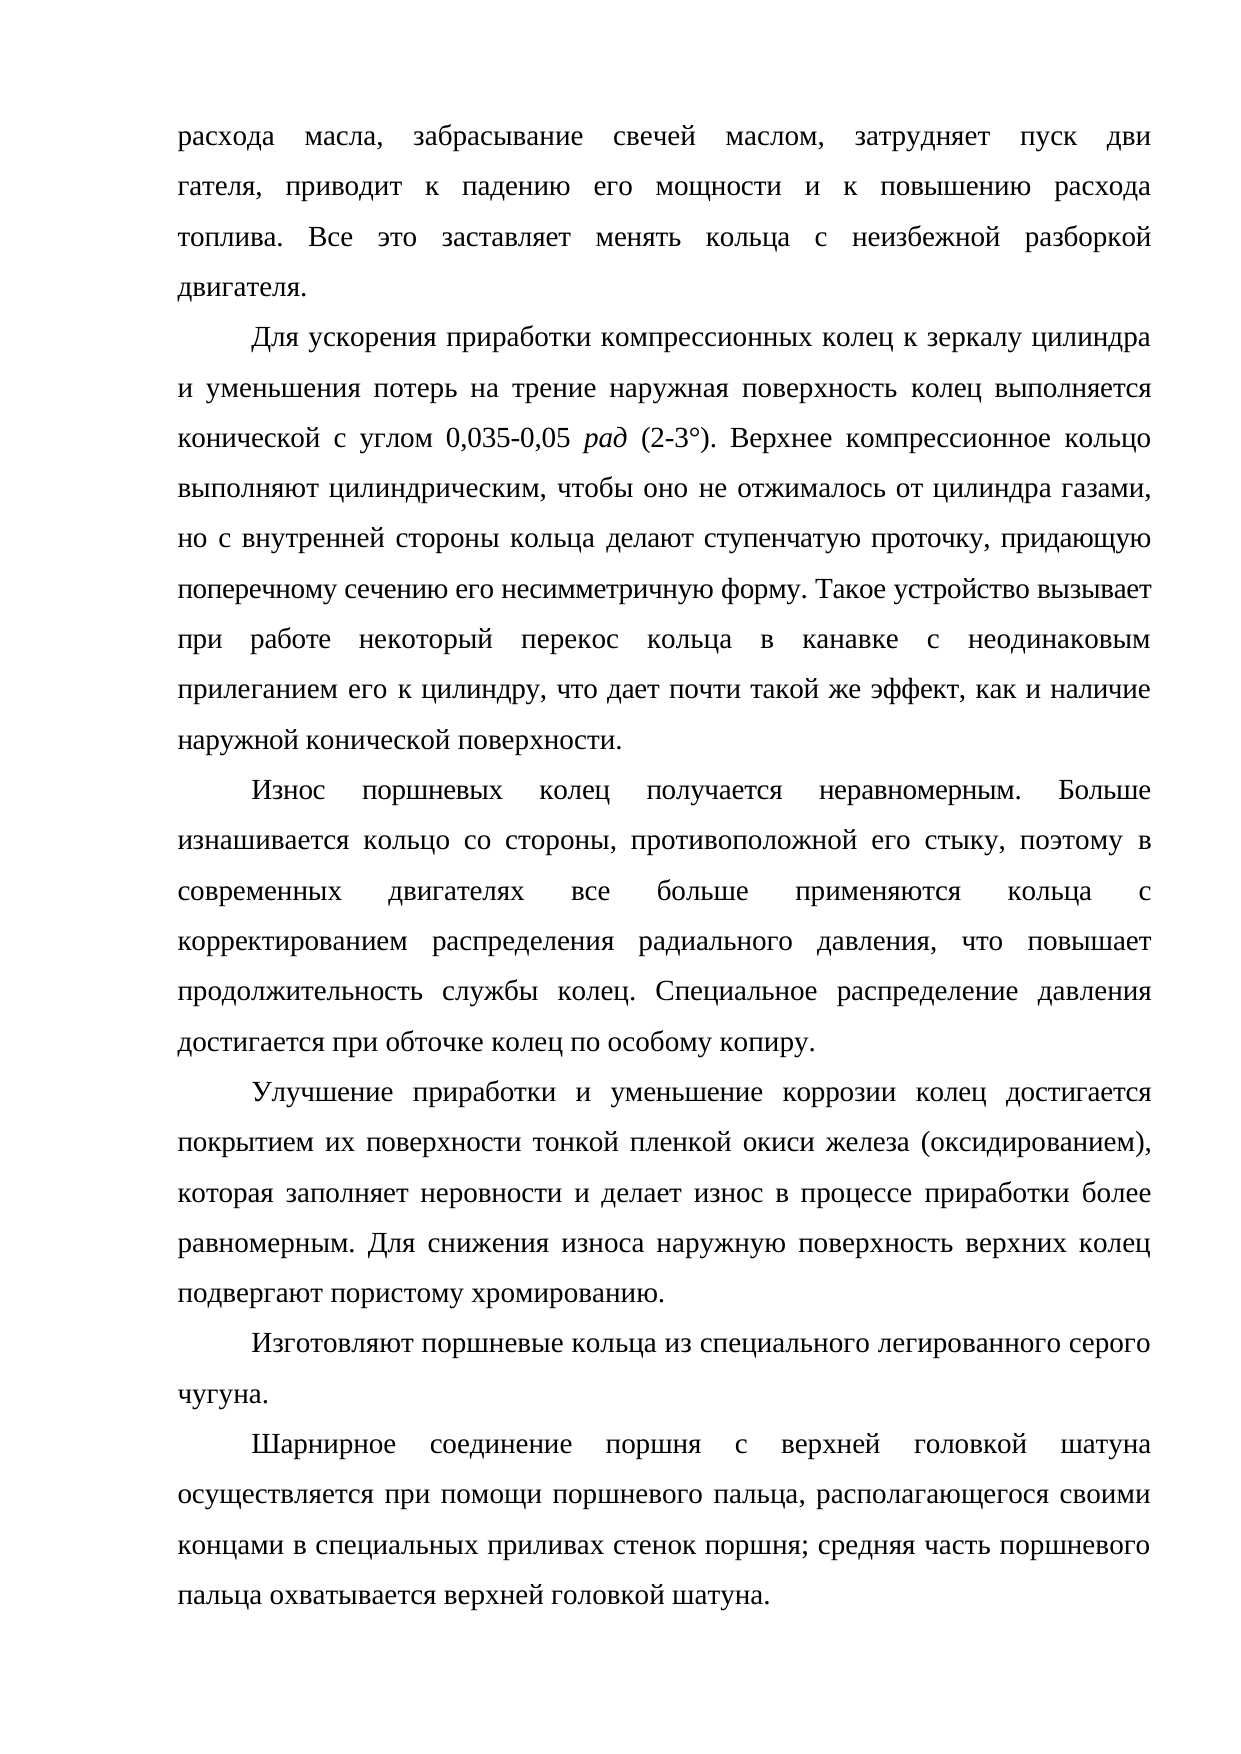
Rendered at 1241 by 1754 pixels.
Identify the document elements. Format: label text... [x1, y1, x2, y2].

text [177, 118, 1152, 303]
text Изготовляют поршневые кольца из специального легированного серого чугуна. [177, 1326, 1152, 1409]
text Улучшение приработки и уменьшение коррозии колец достигается покрытием их поверхности тонкой пленкой окиси железа (оксидированием), которая заполняет неровности и делает износ в процессе приработки более равномерным. Для снижения износа наружную поверхность верхних колец подвергают пористому хромированию. [177, 1074, 1152, 1309]
text Износ поршневых колец получается неравномерным. Больше изнашивается кольцо со стороны, противоположной его стыку, поэтому в современных двигателях все больше применяются кольца с корректированием распределения радиального давления, что повышает продолжительность службы колец. Специальное распределение давления достигается при обточке колец по особому копиру. [177, 772, 1152, 1057]
text Для ускорения приработки компрессионных колец к зеркалу цилиндра и уменьшения потерь на трение наружная поверхность колец выполняется конической с углом 0,035-0,05 рад (2-3°). Верхнее компрессионное кольцо выполняют цилиндрическим, чтобы оно не отжималось от цилиндра газами, но с внутренней стороны кольца делают ступенчатую проточку, придающую поперечному сечению его несимметричную форму. Такое устройство вызывает при работе некоторый перекос кольца в канавке с неодинаковым прилеганием его к цилиндру, что дает почти такой же эффект, как и наличие наружной конической поверхности. [177, 319, 1152, 755]
text Шарнирное соединение поршня с верхней головкой шатуна осуществляется при помощи поршневого пальца, располагающегося своими концами в специальных приливах стенок поршня; средняя часть поршневого пальца охватывается верхней головкой шатуна. [177, 1426, 1152, 1611]
